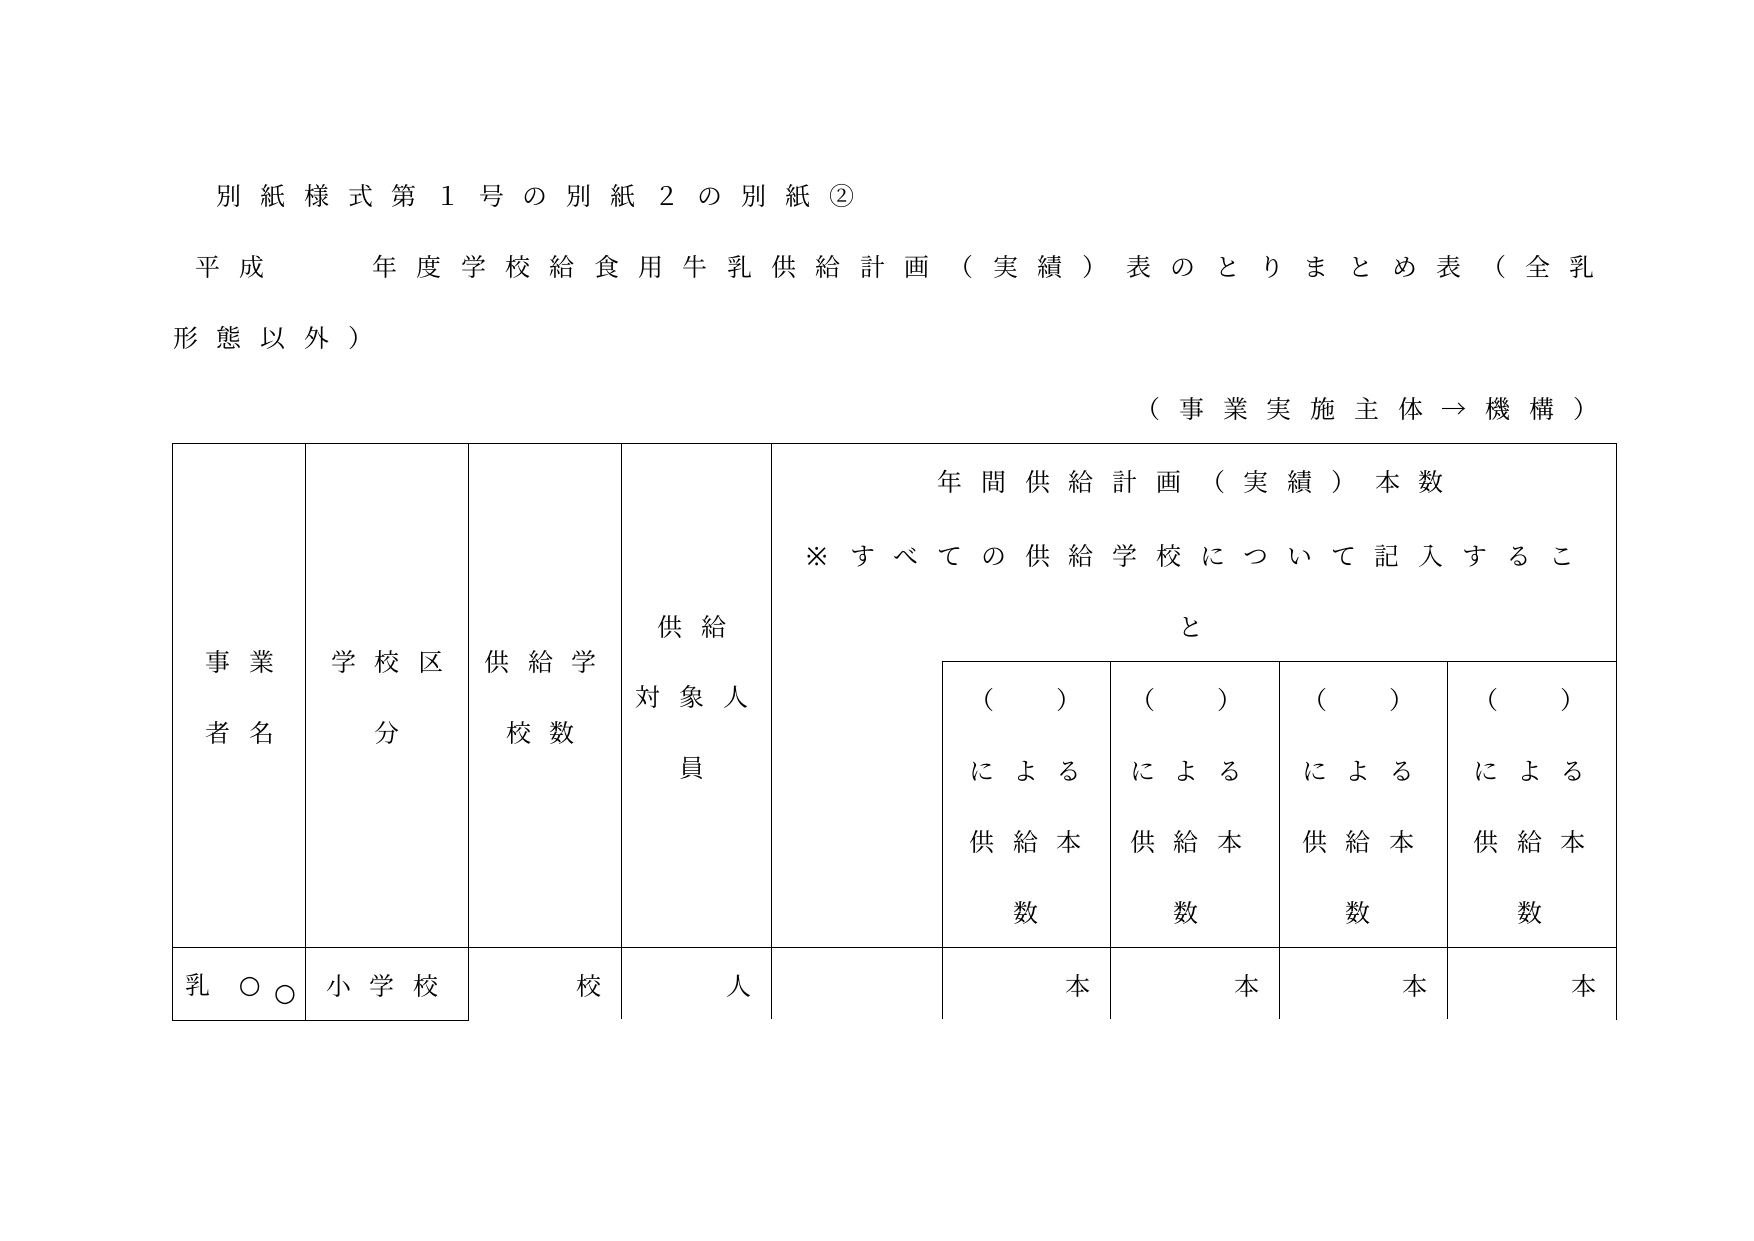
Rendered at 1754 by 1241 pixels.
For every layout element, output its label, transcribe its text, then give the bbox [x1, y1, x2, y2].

table_header 年間供給計画（実績）本数 [772, 444, 1616, 516]
table_cell 人 [622, 948, 771, 1020]
table_cell 本 [1448, 948, 1616, 1020]
table_cell ※すべての供給学校について記入すること [772, 516, 1616, 661]
table_header 事業者名 [173, 444, 305, 947]
table_cell （ ）による供給本数 [1280, 662, 1447, 947]
table_header 供給学校数 [469, 444, 621, 947]
text ８．高付加価値牛乳地域利用推進事業の対象となる学校分は除くこと。別紙様式第１号の別紙２の別紙② [198, 160, 1617, 231]
table_cell 本 [1111, 948, 1279, 1020]
table_cell 校 [469, 948, 622, 1020]
table_header 供給 対象人員 [622, 444, 771, 947]
table_header 学校区分 [306, 444, 468, 947]
text 平成 年度学校給食用牛乳供給計画（実績）表のとりまとめ表（全乳形態以外） [173, 231, 1617, 372]
table_cell 本 [1279, 948, 1448, 1020]
table_cell （ ）による供給本数 [943, 662, 1110, 947]
table_cell （ ）による供給本数 [1111, 662, 1279, 947]
table_cell [772, 661, 942, 947]
table_cell [771, 948, 942, 1020]
text （事業実施主体→機構） [173, 372, 1617, 443]
table_cell ○○乳業 [173, 948, 305, 1020]
table_cell （ ）による供給本数 [1448, 662, 1616, 947]
table_cell 本 [942, 948, 1111, 1020]
table_cell 小学校 [306, 948, 468, 1020]
